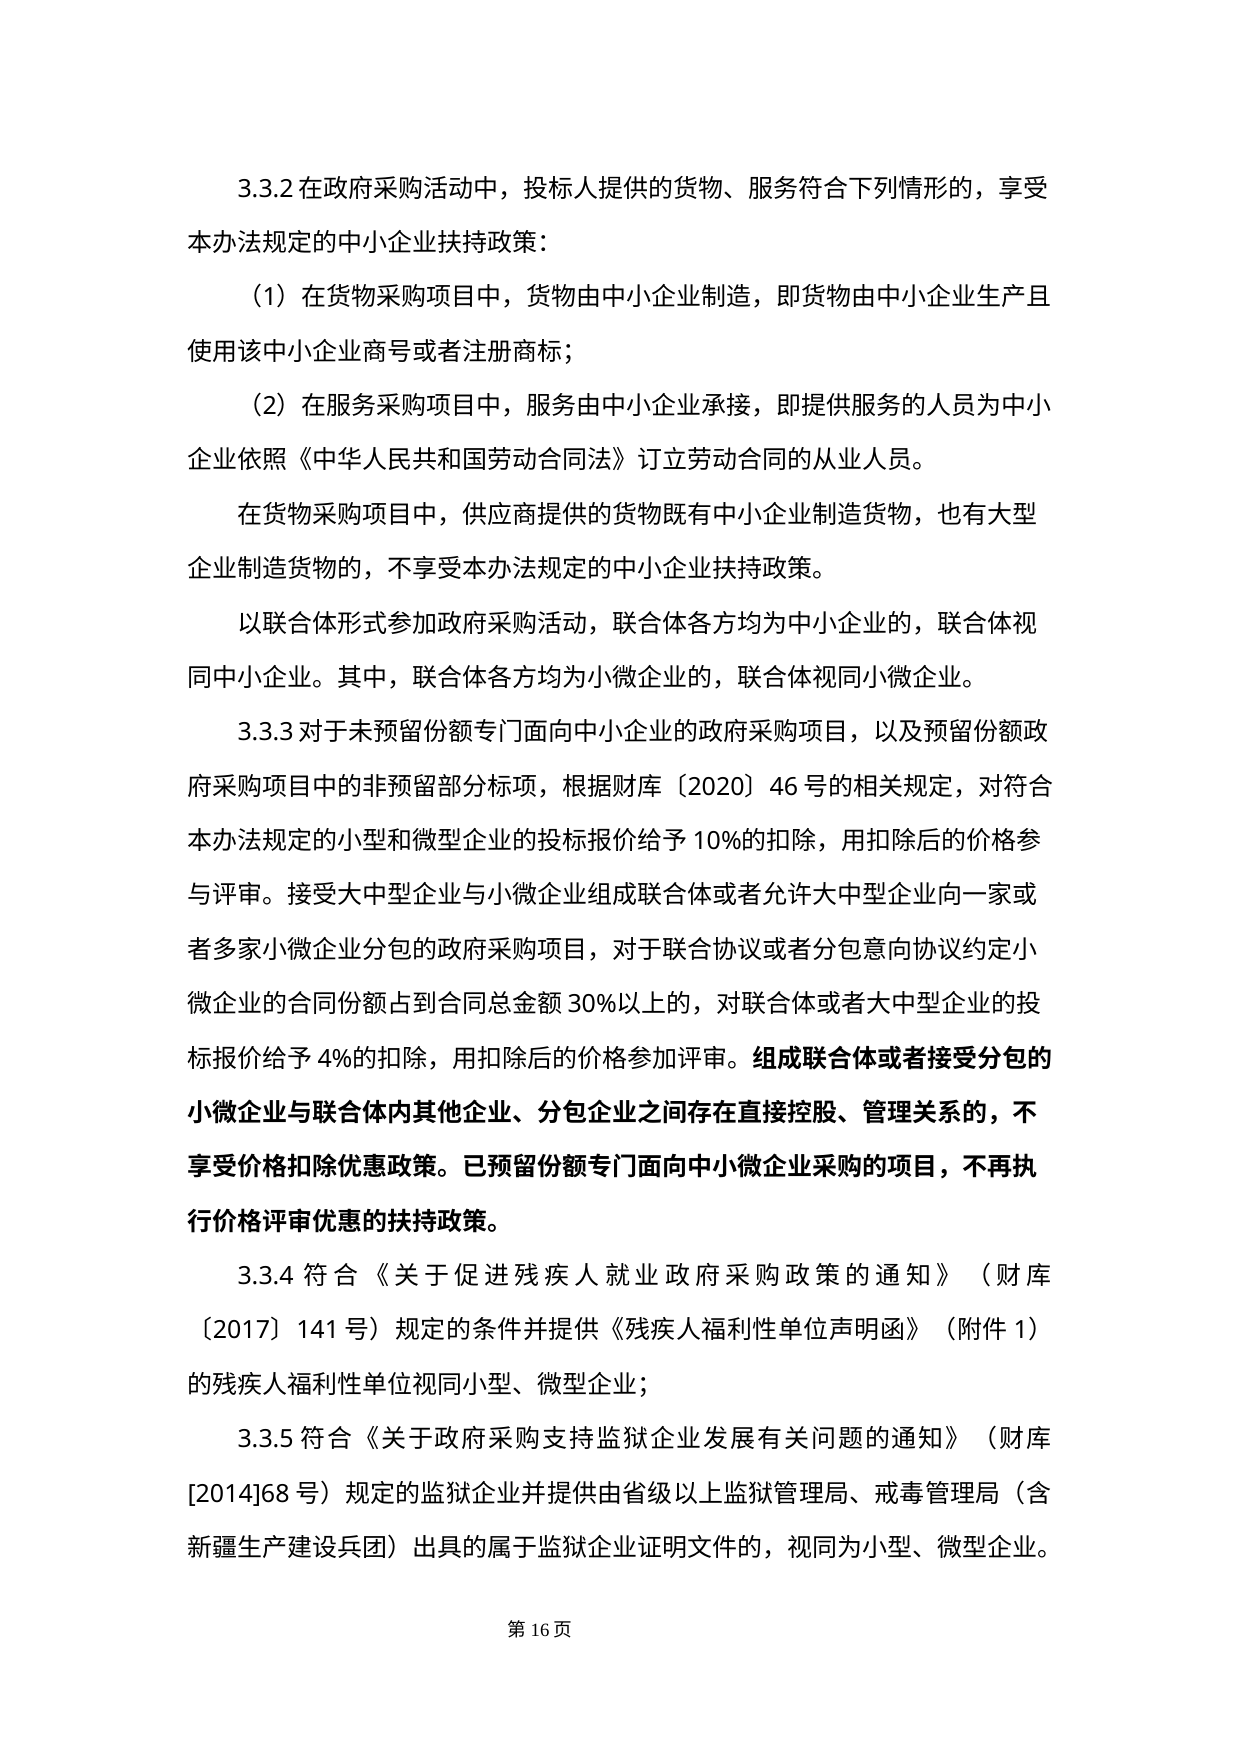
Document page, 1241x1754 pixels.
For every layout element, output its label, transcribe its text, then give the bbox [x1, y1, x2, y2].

text 以联合体形式参加政府采购活动，联合体各方均为中小企业的，联合体视同中小企业。其中，联合体各方均为小微企业的，联合体视同小微企业。 [187, 603, 1053, 694]
text （1）在货物采购项目中，货物由中小企业制造，即货物由中小企业生产且使用该中小企业商号或者注册商标； [187, 277, 1053, 367]
text （2）在服务采购项目中，服务由中小企业承接，即提供服务的人员为中小企业依照《中华人民共和国劳动合同法》订立劳动合同的从业人员。 [187, 386, 1053, 476]
text 3.3.4符合《关于促进残疾人就业政府采购政策的通知》（财库〔2017〕141号）规定的条件并提供《残疾人福利性单位声明函》（附件1）的残疾人福利性单位视同小型、微型企业； [187, 1256, 1053, 1401]
text 在货物采购项目中，供应商提供的货物既有中小企业制造货物，也有大型企业制造货物的，不享受本办法规定的中小企业扶持政策。 [187, 494, 1053, 585]
text 3.3.3对于未预留份额专门面向中小企业的政府采购项目，以及预留份额政府采购项目中的非预留部分标项，根据财库〔2020〕46号的相关规定，对符合本办法规定的小型和微型企业的投标报价给予10%的扣除，用扣除后的价格参与评审。接受大中型企业与小微企业组成联合体或者允许大中型企业向一家或者多家小微企业分包的政府采购项目，对于联合协议或者分包意向协议约定小微企业的合同份额占到合同总金额30%以上的，对联合体或者大中型企业的投标报价给予4%的扣除，用扣除后的价格参加评审。组成联合体或者接受分包的小微企业与联合体内其他企业、分包企业之间存在直接控股、管理关系的，不享受价格扣除优惠政策。已预留份额专门面向中小微企业采购的项目，不再执行价格评审优惠的扶持政策。 [187, 712, 1053, 1237]
text 3.3.2在政府采购活动中，投标人提供的货物、服务符合下列情形的，享受本办法规定的中小企业扶持政策： [187, 168, 1053, 259]
text 3.3.5符合《关于政府采购支持监狱企业发展有关问题的通知》（财库[2014]68号）规定的监狱企业并提供由省级以上监狱管理局、戒毒管理局（含新疆生产建设兵团）出具的属于监狱企业证明文件的，视同为小型、微型企业。 [187, 1419, 1053, 1564]
